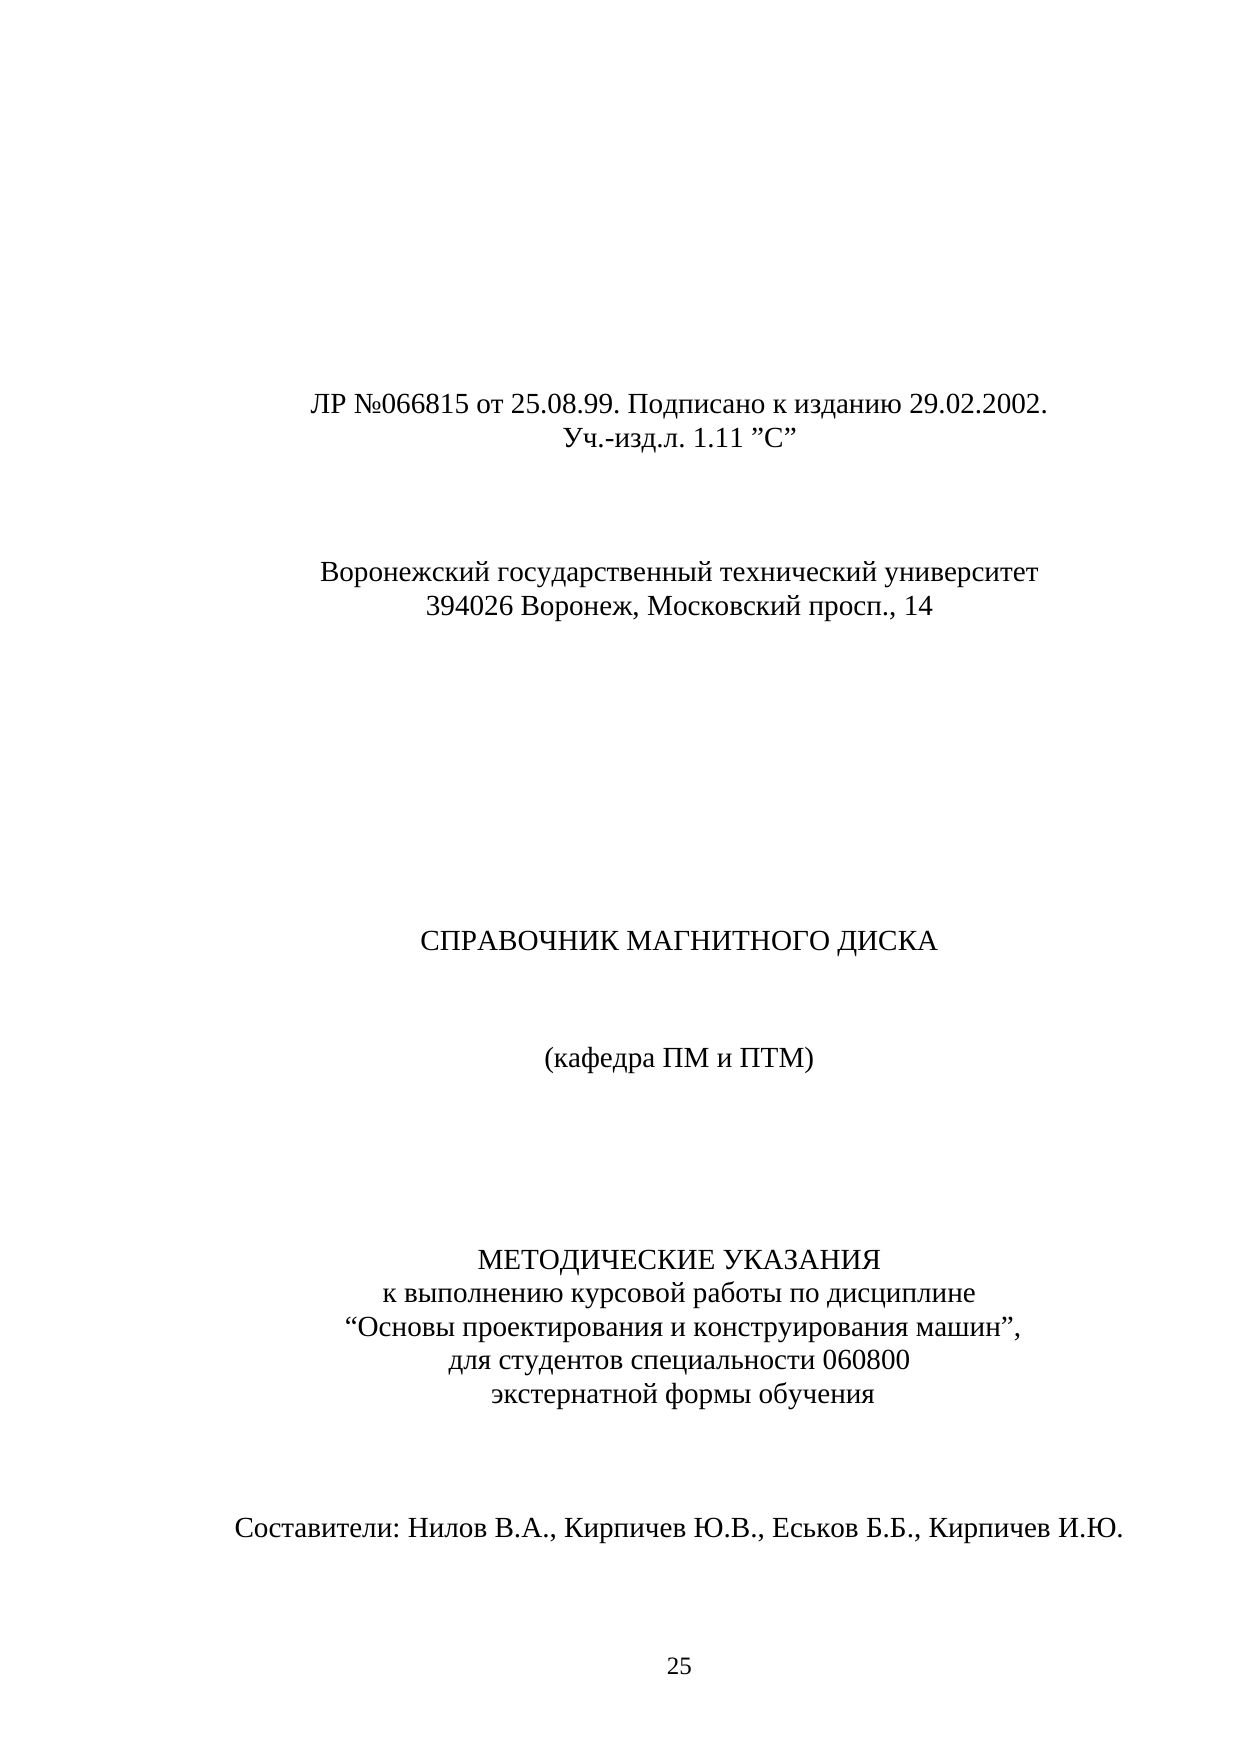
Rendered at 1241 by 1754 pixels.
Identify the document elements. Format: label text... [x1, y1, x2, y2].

text 394026 Воронеж, Московский просп., 14 [177, 588, 1181, 621]
subtitle СПРАВОЧНИК МАГНИТНОГО ДИСКА [177, 923, 1181, 957]
text Составители: Нилов В.А., Кирпичев Ю.В., Еськов Б.Б., Кирпичев И.Ю. [177, 1510, 1181, 1544]
text Уч.-изд.л. 1.11 ”C” [177, 420, 1181, 453]
text для студентов специальности 060800 [177, 1342, 1181, 1376]
text “Основы проектирования и конструирования машин”, [177, 1309, 1181, 1342]
text ЛР №066815 от 25.08.99. Подписано к изданию 29.02.2002. [177, 386, 1181, 420]
text (кафедра ПМ и ПТМ) [177, 1041, 1181, 1074]
text к выполнению курсовой работы по дисциплине [177, 1275, 1181, 1309]
text экстернатной формы обучения [177, 1376, 1181, 1409]
subtitle МЕТОДИЧЕСКИЕ УКАЗАНИЯ [177, 1242, 1181, 1275]
text Воронежский государственный технический университет [177, 554, 1181, 588]
